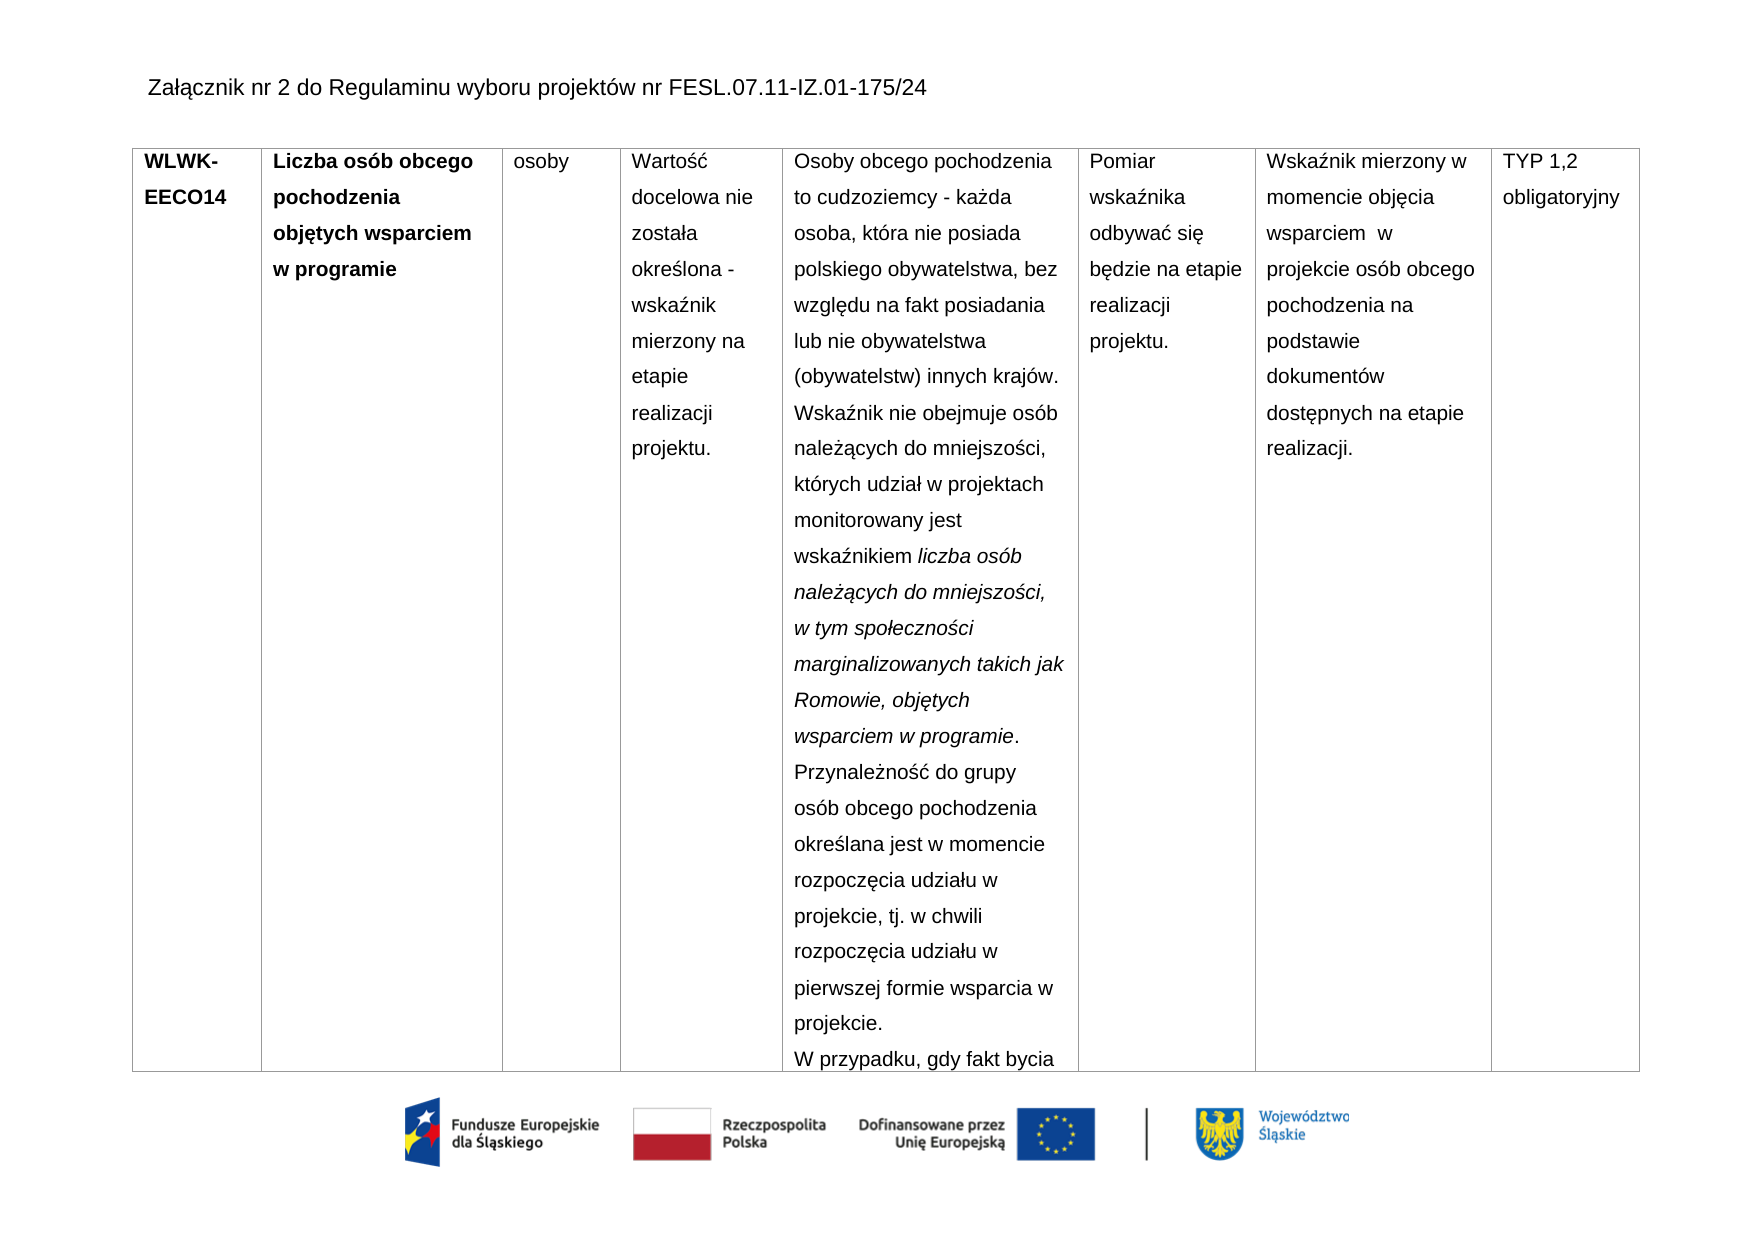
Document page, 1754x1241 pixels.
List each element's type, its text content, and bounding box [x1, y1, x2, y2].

table_cell Liczba osób obcego pochodzenia objętych wsparciem w programie [262, 149, 502, 1071]
picture [405, 1097, 1349, 1167]
table_cell Wskaźnik mierzony w momencie objęcia wsparciem w projekcie osób obcego pochodzenia na podstawie dokumentów dostępnych na etapie realizacji. [1256, 149, 1491, 1071]
table_cell WLWK-EECO14 [133, 149, 261, 1071]
table_cell Pomiar wskaźnika odbywać się będzie na etapie realizacji projektu. [1079, 149, 1255, 1071]
table_cell TYP 1,2 obligatoryjny [1492, 149, 1639, 1071]
table_cell Wartość docelowa nie została określona - wskaźnik mierzony na etapie realizacji projektu. [621, 149, 782, 1071]
table_cell osoby [503, 149, 620, 1071]
